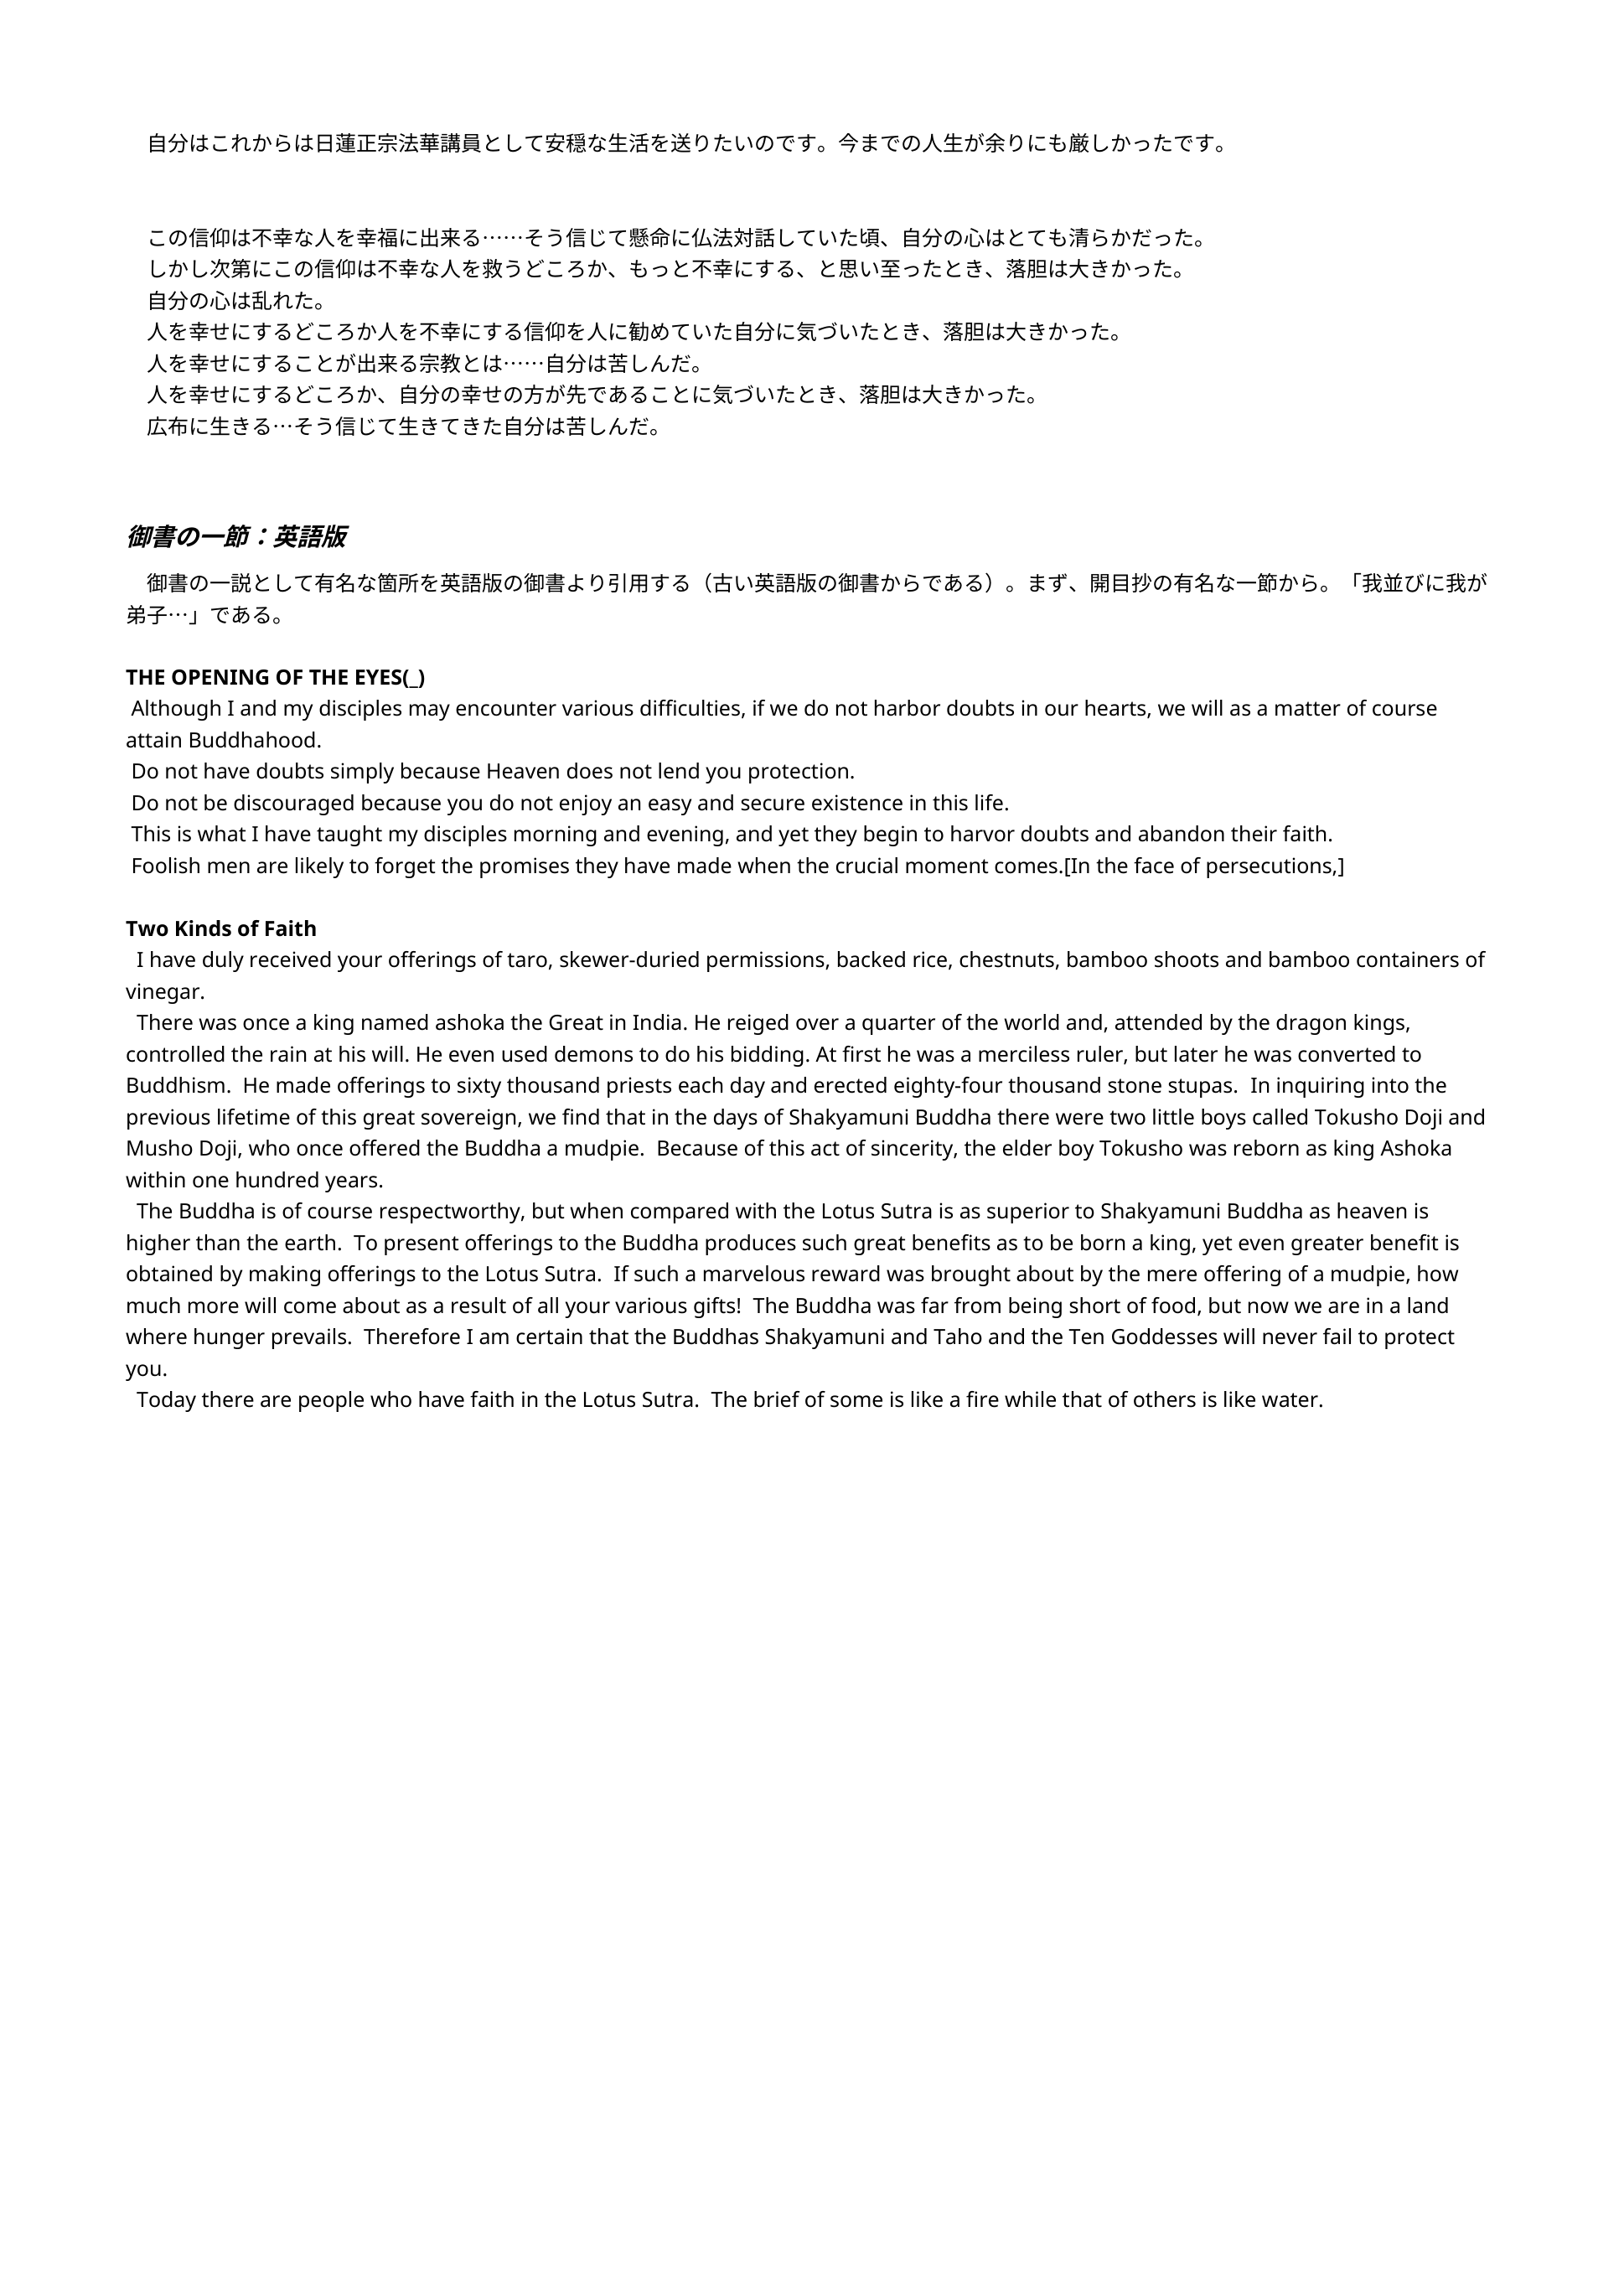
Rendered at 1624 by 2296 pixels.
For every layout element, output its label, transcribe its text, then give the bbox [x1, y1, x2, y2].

text Do not have doubts simply because Heaven does not lend you protection. [126, 755, 1497, 787]
text I have duly received your offerings of taro, skewer-duried permissions, backed rice, chestnuts, bamboo shoots and bamboo containers of vinegar. [126, 944, 1497, 1006]
text 人を幸せにするどころか人を不幸にする信仰を人に勧めていた自分に気づいたとき、落胆は大きかった。 [126, 315, 1497, 347]
text この信仰は不幸な人を幸福に出来る……そう信じて懸命に仏法対話していた頃、自分の心はとても清らかだった。 [126, 221, 1497, 252]
text Two Kinds of Faith [126, 913, 1497, 944]
text 御書の一節：英語版 [126, 504, 1497, 566]
text Do not be discouraged because you do not enjoy an easy and secure existence in this life. [126, 787, 1497, 818]
text 人を幸せにすることが出来る宗教とは……自分は苦しんだ。 [126, 347, 1497, 378]
text 広布に生きる…そう信じて生きてきた自分は苦しんだ。 [126, 410, 1497, 441]
text Although I and my disciples may encounter various difficulties, if we do not harbor doubts in our hearts, we will as a matter of course attain Buddhahood. [126, 692, 1497, 755]
text This is what I have taught my disciples morning and evening, and yet they begin to harvor doubts and abandon their faith. [126, 818, 1497, 850]
text Today there are people who have faith in the Lotus Sutra. The brief of some is like a fire while that of others is like water. [126, 1383, 1497, 1415]
text Foolish men are likely to forget the promises they have made when the crucial moment comes.[In the face of persecutions,] [126, 850, 1497, 881]
text THE OPENING OF THE EYES(_) [126, 661, 1497, 692]
text The Buddha is of course respectworthy, but when compared with the Lotus Sutra is as superior to Shakyamuni Buddha as heaven is higher than the earth. To present offerings to the Buddha produces such great benefits as to be born a king, yet even greater benefit is obtained by making offerings to the Lotus Sutra. If such a marvelous reward was brought about by the mere offering of a mudpie, how much more will come about as a result of all your various gifts! The Buddha was far from being short of food, but now we are in a land where hunger prevails. Therefore I am certain that the Buddhas Shakyamuni and Taho and the Ten Goddesses will never fail to protect you. [126, 1195, 1497, 1383]
text しかし次第にこの信仰は不幸な人を救うどころか、もっと不幸にする、と思い至ったとき、落胆は大きかった。 [126, 252, 1497, 284]
text There was once a king named ashoka the Great in India. He reiged over a quarter of the world and, attended by the dragon kings, controlled the rain at his will. He even used demons to do his bidding. At first he was a merciless ruler, but later he was converted to Buddhism. He made offerings to sixty thousand priests each day and erected eighty-four thousand stone stupas. In inquiring into the previous lifetime of this great sovereign, we find that in the days of Shakyamuni Buddha there were two little boys called Tokusho Doji and Musho Doji, who once offered the Buddha a mudpie. Because of this act of sincerity, the elder boy Tokusho was reborn as king Ashoka within one hundred years. [126, 1006, 1497, 1195]
text 自分はこれからは日蓮正宗法華講員として安穏な生活を送りたいのです。今までの人生が余りにも厳しかったです。 [126, 127, 1497, 158]
text 御書の一説として有名な箇所を英語版の御書より引用する（古い英語版の御書からである）。まず、開目抄の有名な一節から。「我並びに我が弟子…」である。 [126, 566, 1497, 629]
text 人を幸せにするどころか、自分の幸せの方が先であることに気づいたとき、落胆は大きかった。 [126, 378, 1497, 410]
text 自分の心は乱れた。 [126, 284, 1497, 315]
